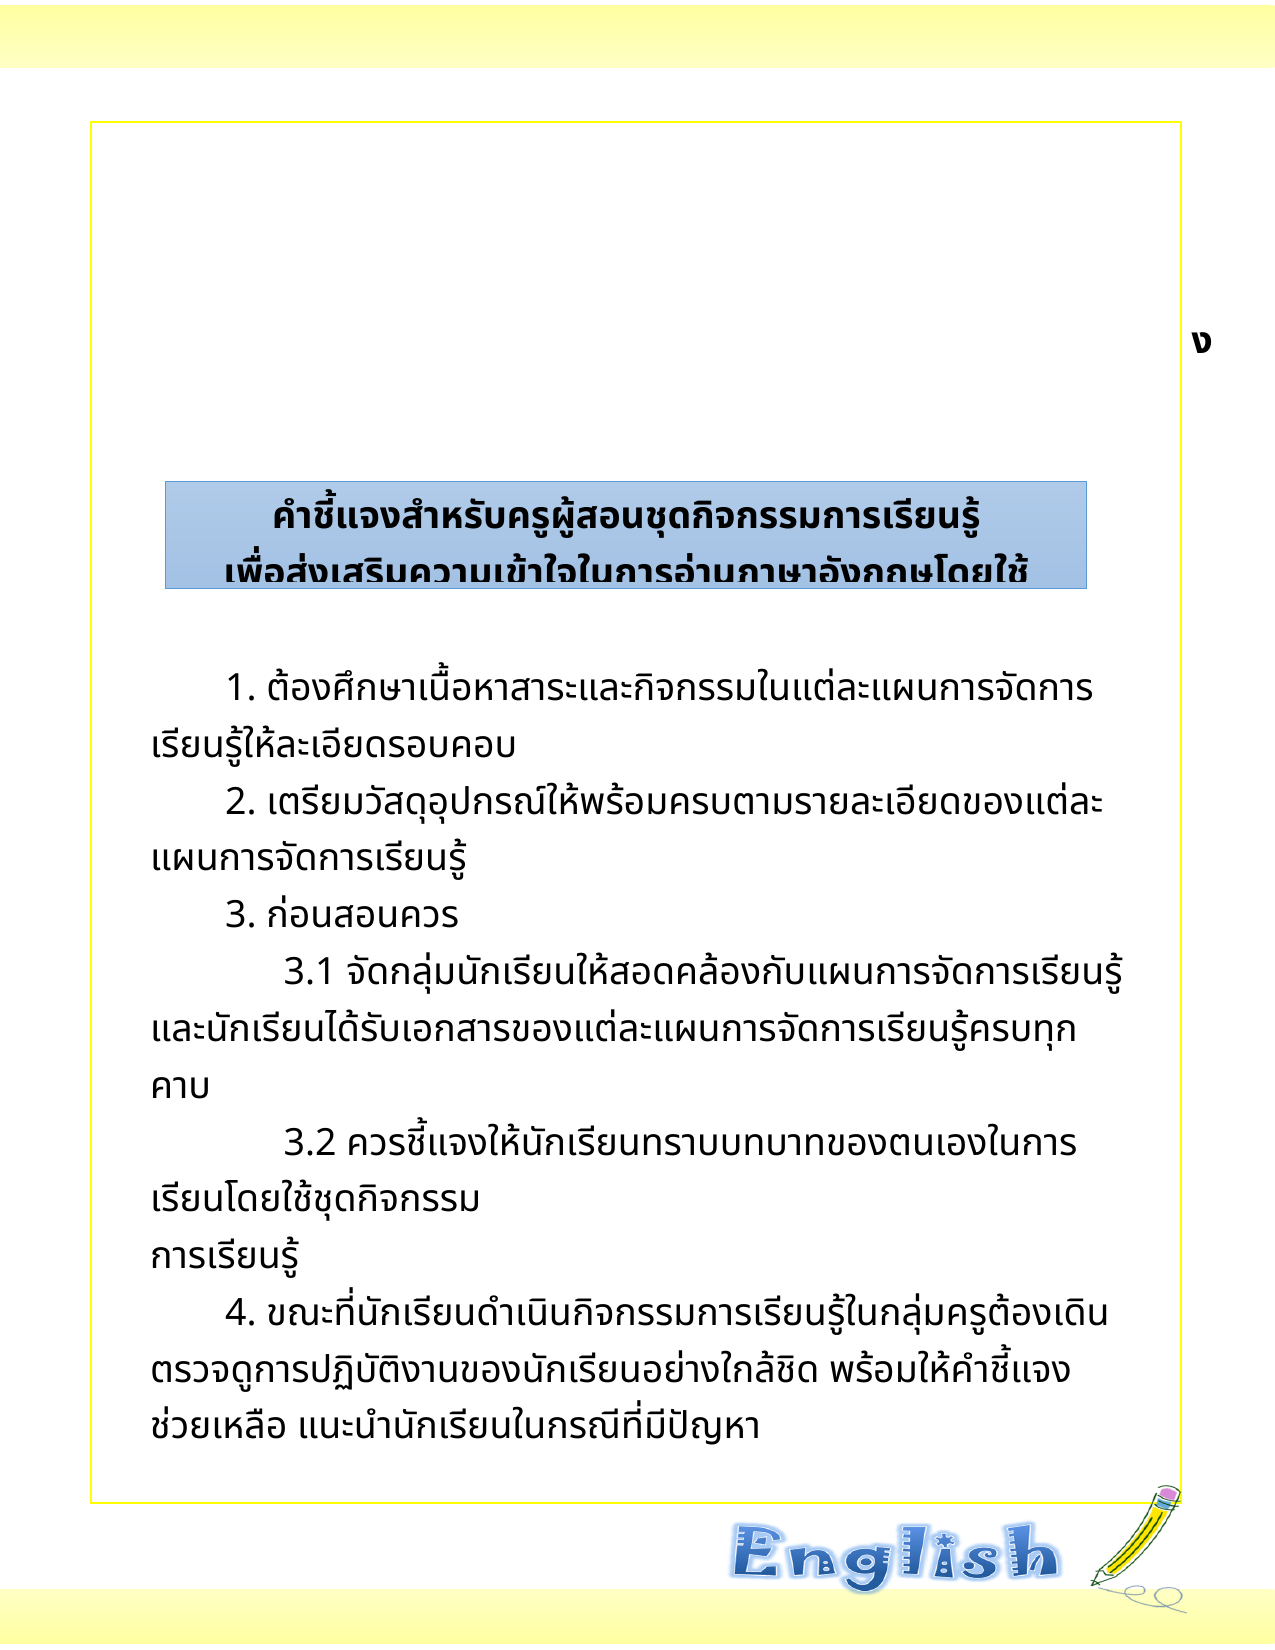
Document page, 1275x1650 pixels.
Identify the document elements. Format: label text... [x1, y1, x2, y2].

text 1. ต้องศึกษาเนื้อหาสาระและกิจกรรมในแต่ละแผนการจัดการเรียนรู้ให้ละเอียดรอบคอบ [150, 660, 1125, 774]
text 4. ขณะที่นักเรียนดำเนินกิจกรรมการเรียนรู้ในกลุ่มครูต้องเดินตรวจดูการปฏิบัติงานของนักเรียนอย่างใกล้ชิด พร้อมให้คำชี้แจง ช่วยเหลือ แนะนำนักเรียนในกรณีที่มีปัญหา [150, 1285, 1125, 1456]
text การเรียนรู้ [150, 1229, 1125, 1285]
text 2. เตรียมวัสดุอุปกรณ์ให้พร้อมครบตามรายละเอียดของแต่ละแผนการจัดการเรียนรู้ [150, 774, 1125, 888]
text 3.2 ควรชี้แจงให้นักเรียนทราบบทบาทของตนเองในการเรียนโดยใช้ชุดกิจกรรม [150, 1115, 1125, 1229]
text 3. ก่อนสอนควร [150, 888, 1125, 945]
picture [717, 1482, 1265, 1622]
text 3.1 จัดกลุ่มนักเรียนให้สอดคล้องกับแผนการจัดการเรียนรู้ และนักเรียนได้รับเอกสารของแต่ละแผนการจัดการเรียนรู้ครบทุกคาบ [150, 945, 1125, 1115]
